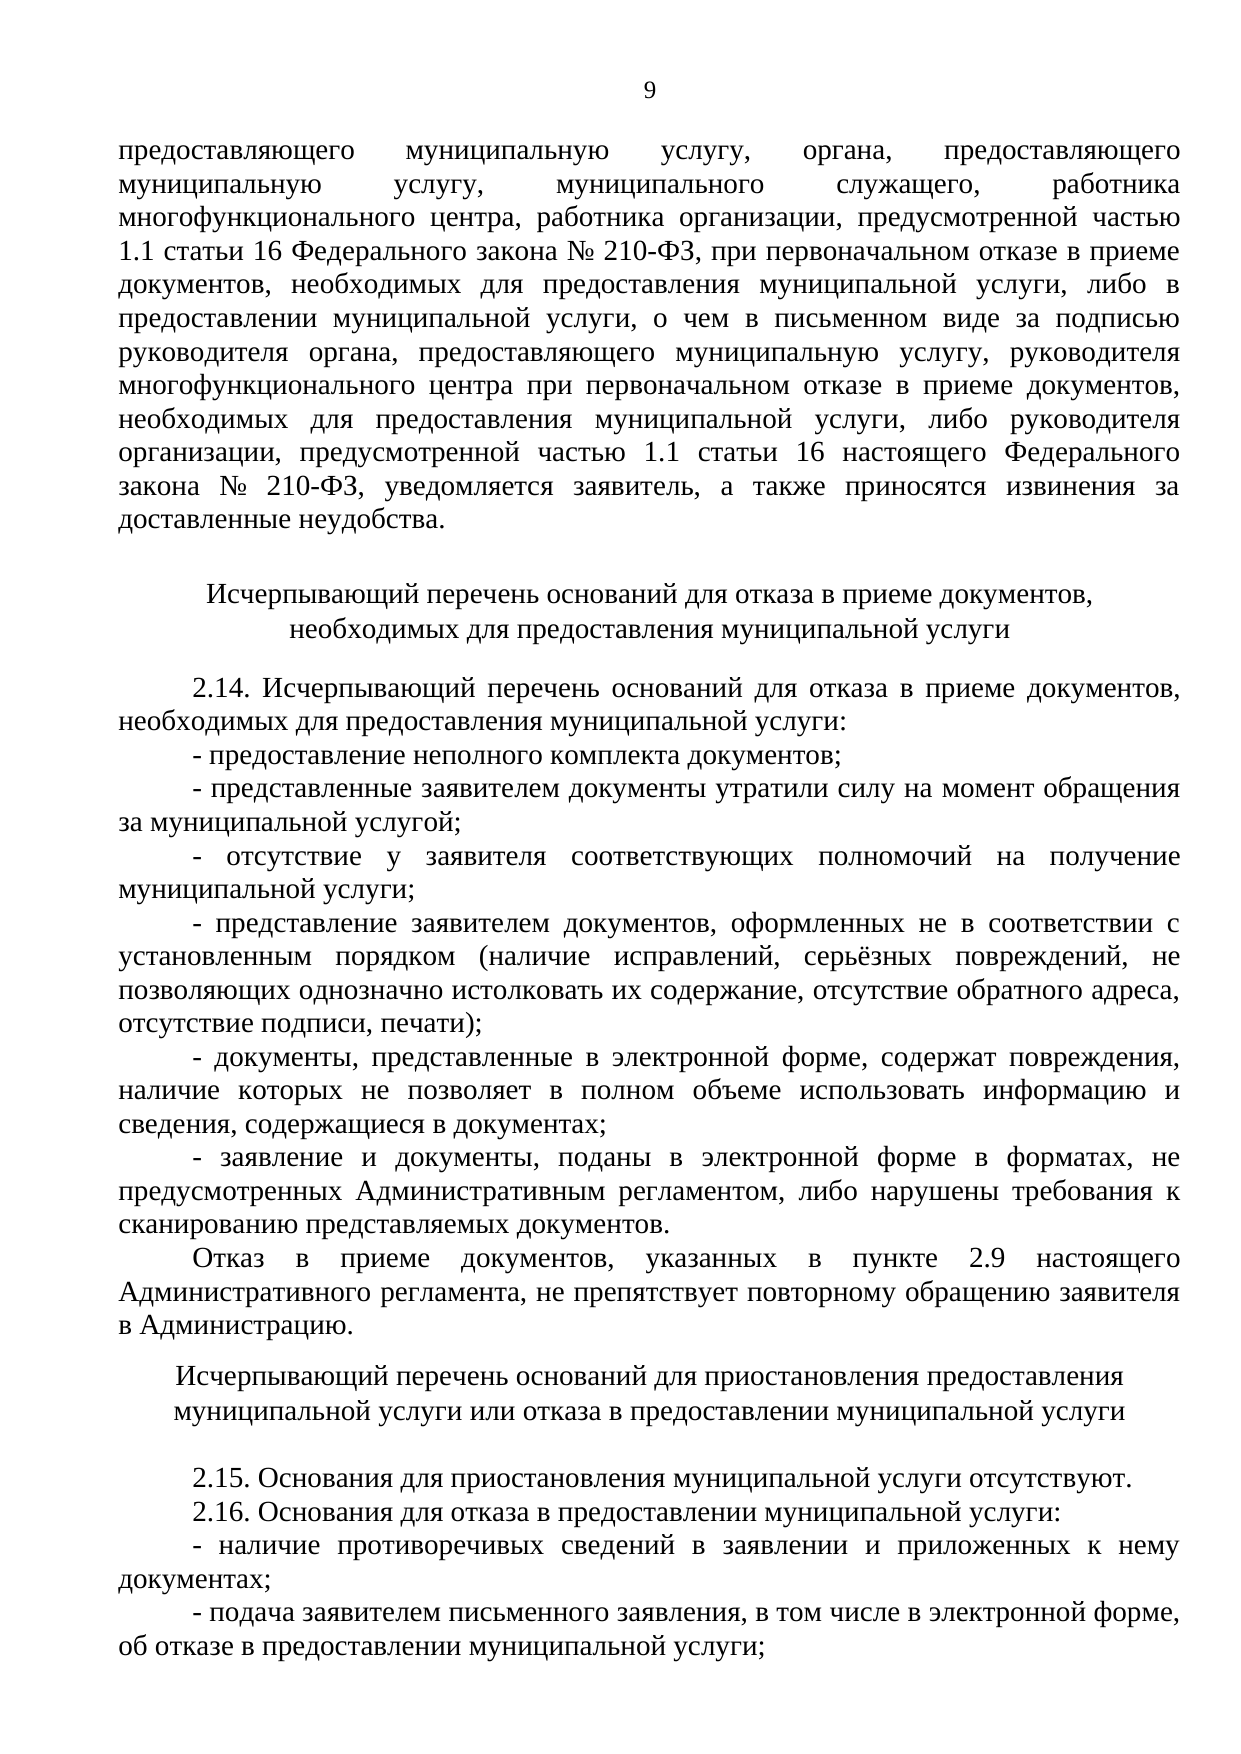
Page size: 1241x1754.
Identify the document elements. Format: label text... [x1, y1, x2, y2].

text - предоставление неполного комплекта документов; [118, 737, 1181, 771]
text Исчерпывающий перечень оснований для приостановления предоставления муниципальной услуги или отказа в предоставлении муниципальной услуги [118, 1358, 1181, 1428]
text 2.15. Основания для приостановления муниципальной услуги отсутствуют. [118, 1460, 1181, 1494]
text - отсутствие у заявителя соответствующих полномочий на получение муниципальной услуги; [118, 838, 1181, 905]
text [118, 132, 1181, 535]
text - подача заявителем письменного заявления, в том числе в электронной форме, об отказе в предоставлении муниципальной услуги; [118, 1594, 1181, 1662]
text - наличие противоречивых сведений в заявлении и приложенных к нему документах; [118, 1527, 1181, 1594]
text - заявление и документы, поданы в электронной форме в форматах, не предусмотренных Административным регламентом, либо нарушены требования к сканированию представляемых документов. [118, 1139, 1181, 1240]
text 2.16. Основания для отказа в предоставлении муниципальной услуги: [118, 1494, 1181, 1527]
text Отказ в приеме документов, указанных в пункте 2.9 настоящего Административного регламента, не препятствует повторному обращению заявителя в Администрацию. [118, 1240, 1181, 1341]
text Исчерпывающий перечень оснований для отказа в приеме документов, необходимых для предоставления муниципальной услуги [118, 576, 1181, 645]
text - представление заявителем документов, оформленных не в соответствии с установленным порядком (наличие исправлений, серьёзных повреждений, не позволяющих однозначно истолковать их содержание, отсутствие обратного адреса, отсутствие подписи, печати); [118, 905, 1181, 1039]
text 2.14. Исчерпывающий перечень оснований для отказа в приеме документов, необходимых для предоставления муниципальной услуги: [118, 670, 1181, 737]
text - документы, представленные в электронной форме, содержат повреждения, наличие которых не позволяет в полном объеме использовать информацию и сведения, содержащиеся в документах; [118, 1039, 1181, 1139]
text - представленные заявителем документы утратили силу на момент обращения за муниципальной услугой; [118, 771, 1181, 838]
